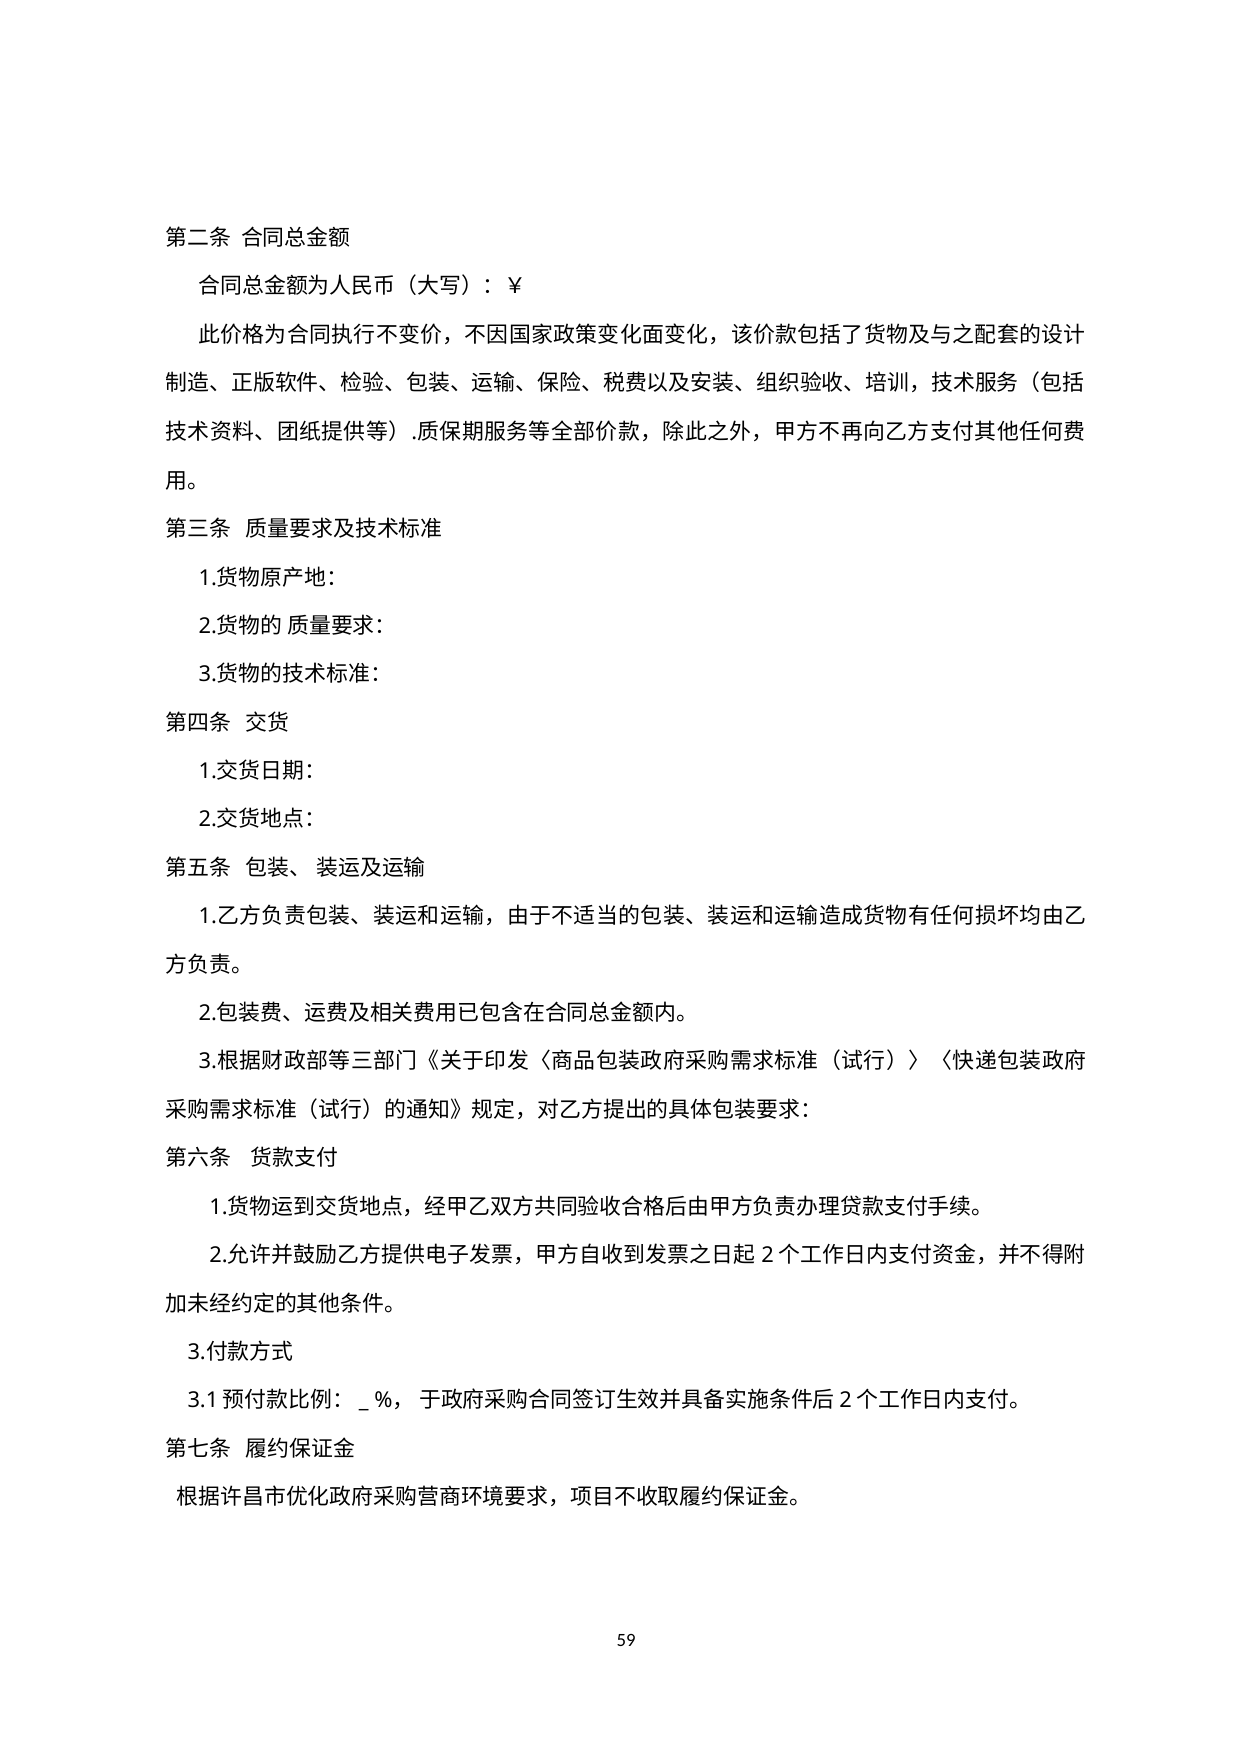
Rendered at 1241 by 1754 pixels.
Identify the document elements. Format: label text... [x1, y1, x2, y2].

text 2.允许并鼓励乙方提供电子发票，甲方自收到发票之日起2个工作日内支付资金，并不得附加未经约定的其他条件。 [165, 1237, 1087, 1318]
text 3.1预付款比例： _ %， 于政府采购合同签订生效并具备实施条件后2个工作日内支付。 [165, 1382, 1087, 1414]
text 1.乙方负责包装、装运和运输，由于不适当的包装、装运和运输造成货物有任何损坏均由乙方负责。 [165, 897, 1087, 979]
text 根据许昌市优化政府采购营商环境要求，项目不收取履约保证金。 [165, 1479, 1087, 1511]
text 3.根据财政部等三部门《关于印发〈商品包装政府采购需求标准（试行）〉〈快递包装政府采购需求标准（试行）的通知》规定，对乙方提出的具体包装要求： [165, 1043, 1087, 1124]
text 1.货物运到交货地点，经甲乙双方共同验收合格后由甲方负责办理贷款支付手续。 [165, 1188, 1087, 1221]
text 第七条 履约保证金 [165, 1430, 1087, 1463]
text 合同总金额为人民币（大写）：￥ [165, 268, 1087, 300]
text 2.交货地点： [165, 801, 1087, 833]
text 3.货物的技术标准： [165, 656, 1087, 688]
text 2.包装费、运费及相关费用已包含在合同总金额内。 [165, 994, 1087, 1027]
text 第四条 交货 [165, 704, 1087, 737]
text 1.货物原产地： [165, 559, 1087, 592]
text 第五条 包装、 装运及运输 [165, 849, 1087, 882]
text 第三条 质量要求及技术标准 [165, 511, 1087, 543]
text 此价格为合同执行不变价，不因国家政策变化面变化，该价款包括了货物及与之配套的设计、制造、正版软件、检验、包装、运输、保险、税费以及安装、组织验收、培训，技术服务（包括技术资料、团纸提供等）.质保期服务等全部价款，除此之外，甲方不再向乙方支付其他任何费用。 [165, 316, 1087, 495]
text 1.交货日期： [165, 752, 1087, 785]
text 2.货物的 质量要求： [165, 607, 1087, 640]
text 第二条 合同总金额 [165, 219, 1087, 252]
text 3.付款方式 [165, 1334, 1087, 1366]
text 第六条 货款支付 [165, 1140, 1087, 1172]
